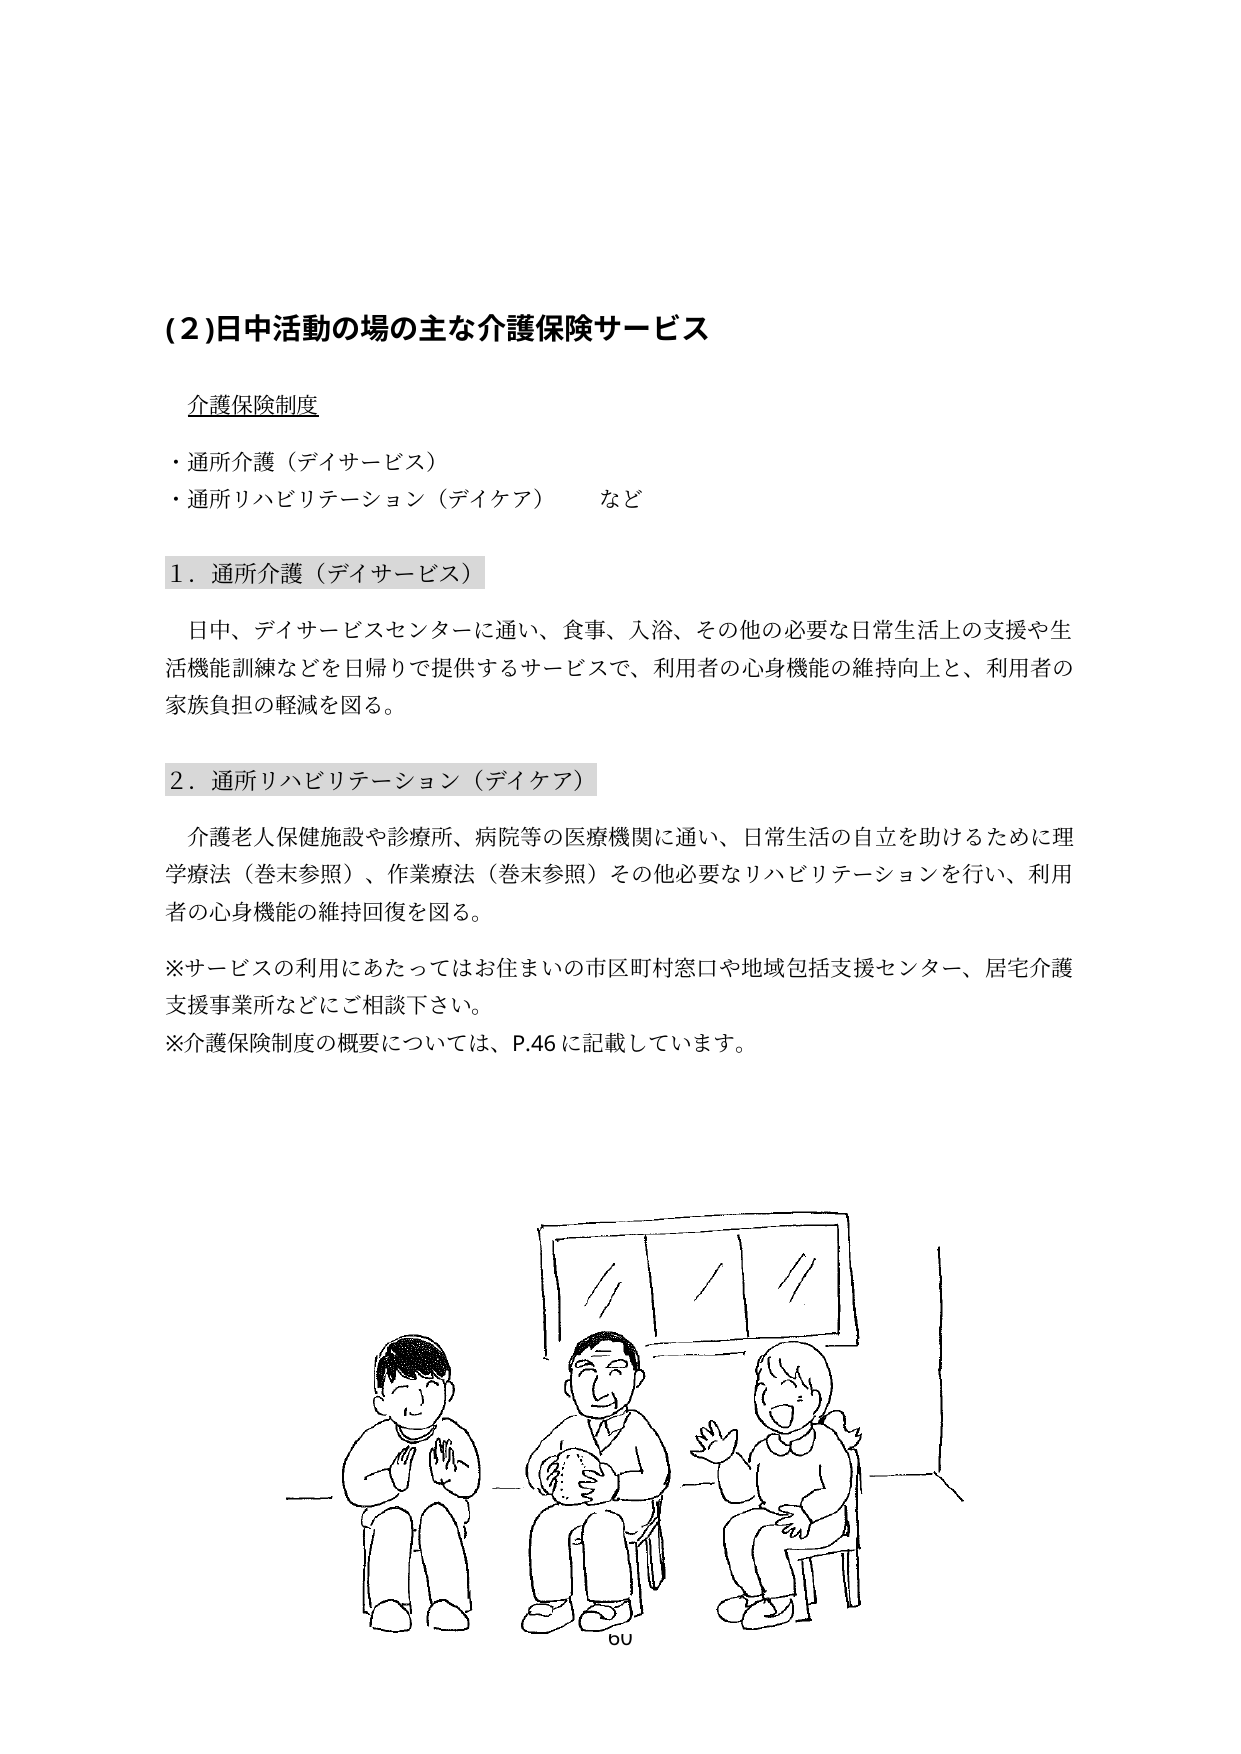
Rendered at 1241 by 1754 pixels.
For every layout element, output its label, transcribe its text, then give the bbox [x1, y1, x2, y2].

text 日中、デイサービスセンターに通い、食事、入浴、その他の必要な日常生活上の支援や生活機能訓練などを日帰りで提供するサービスで、利用者の心身機能の維持向上と、利用者の家族負担の軽減を図る。 [165, 610, 1075, 651]
text 介護老人保健施設や診療所、病院等の医療機関に通い、日常生活の自立を助けるために理学療法（巻末参照）、作業療法（巻末参照）その他必要なリハビリテーションを行い、利用者の心身機能の維持回復を図る。 [165, 889, 1075, 929]
text ・通所介護（デイサービス） [165, 442, 1075, 479]
text 介護老人保健施設や診療所、病院等の医療機関に通い、日常生活の自立を助けるために理学療法（巻末参照）、作業療法（巻末参照）その他必要なリハビリテーションを行い、利用者の心身機能の維持回復を図る。 [165, 817, 1075, 857]
subtitle １．通所介護（デイサービス） [165, 554, 1075, 592]
text 介護保険制度 [165, 385, 1075, 423]
subtitle (２)日中活動の場の主な介護保険サービス [165, 306, 1075, 348]
text 日中、デイサービスセンターに通い、食事、入浴、その他の必要な日常生活上の支援や生活機能訓練などを日帰りで提供するサービスで、利用者の心身機能の維持向上と、利用者の家族負担の軽減を図る。 [165, 682, 1075, 723]
text ※サービスの利用にあたってはお住まいの市区町村窓口や地域包括支援センター、居宅介護支援事業所などにご相談下さい。 [165, 982, 1075, 1023]
text ・通所リハビリテーション（デイケア） など [165, 479, 1075, 517]
text ※介護保険制度の概要については、P.46に記載しています。 [165, 1023, 1075, 1060]
subtitle ２．通所リハビリテーション（デイケア） [165, 760, 1075, 798]
